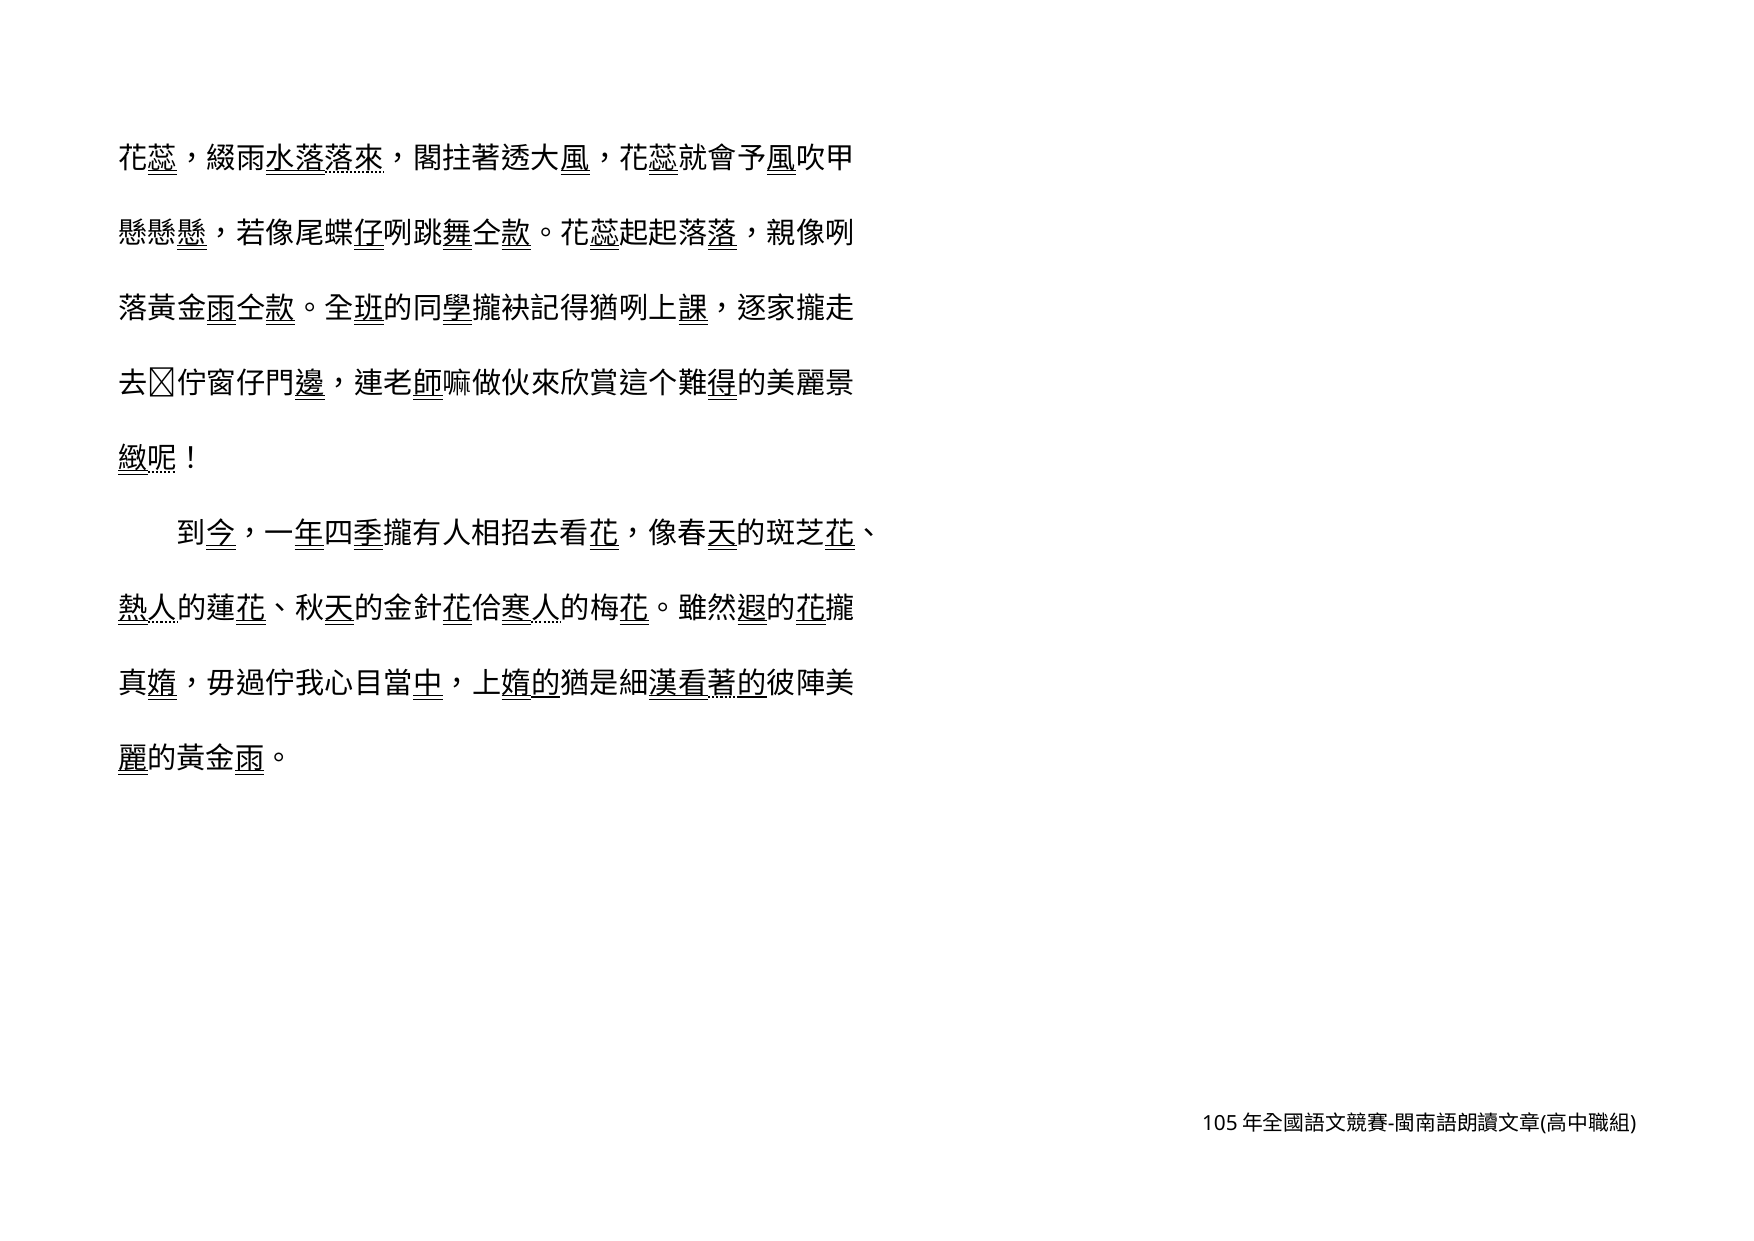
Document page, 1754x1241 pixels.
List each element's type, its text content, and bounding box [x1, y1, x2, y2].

text 到今，一年四季攏有人相招去看花，像春天的斑芝花、熱人的蓮花、秋天的金針花佮寒人的梅花。雖然遐的花攏真媠，毋過佇我心目當中，上媠的猶是細漢看著的彼陣美麗的黃金雨。 [118, 493, 855, 793]
text 原來，這陣大雨共規排黃槐樹的花拍落來，黃錦錦的花蕊，綴雨水落落來，閣拄著透大風，花蕊就會予風吹甲懸懸懸，若像尾蝶仔咧跳舞仝款。花蕊起起落落，親像咧落黃金雨仝款。全班的同學攏袂記得猶咧上課，逐家攏走去𤲍佇窗仔門邊，連老師嘛做伙來欣賞這个難得的美麗景緻呢！ [118, 118, 855, 493]
